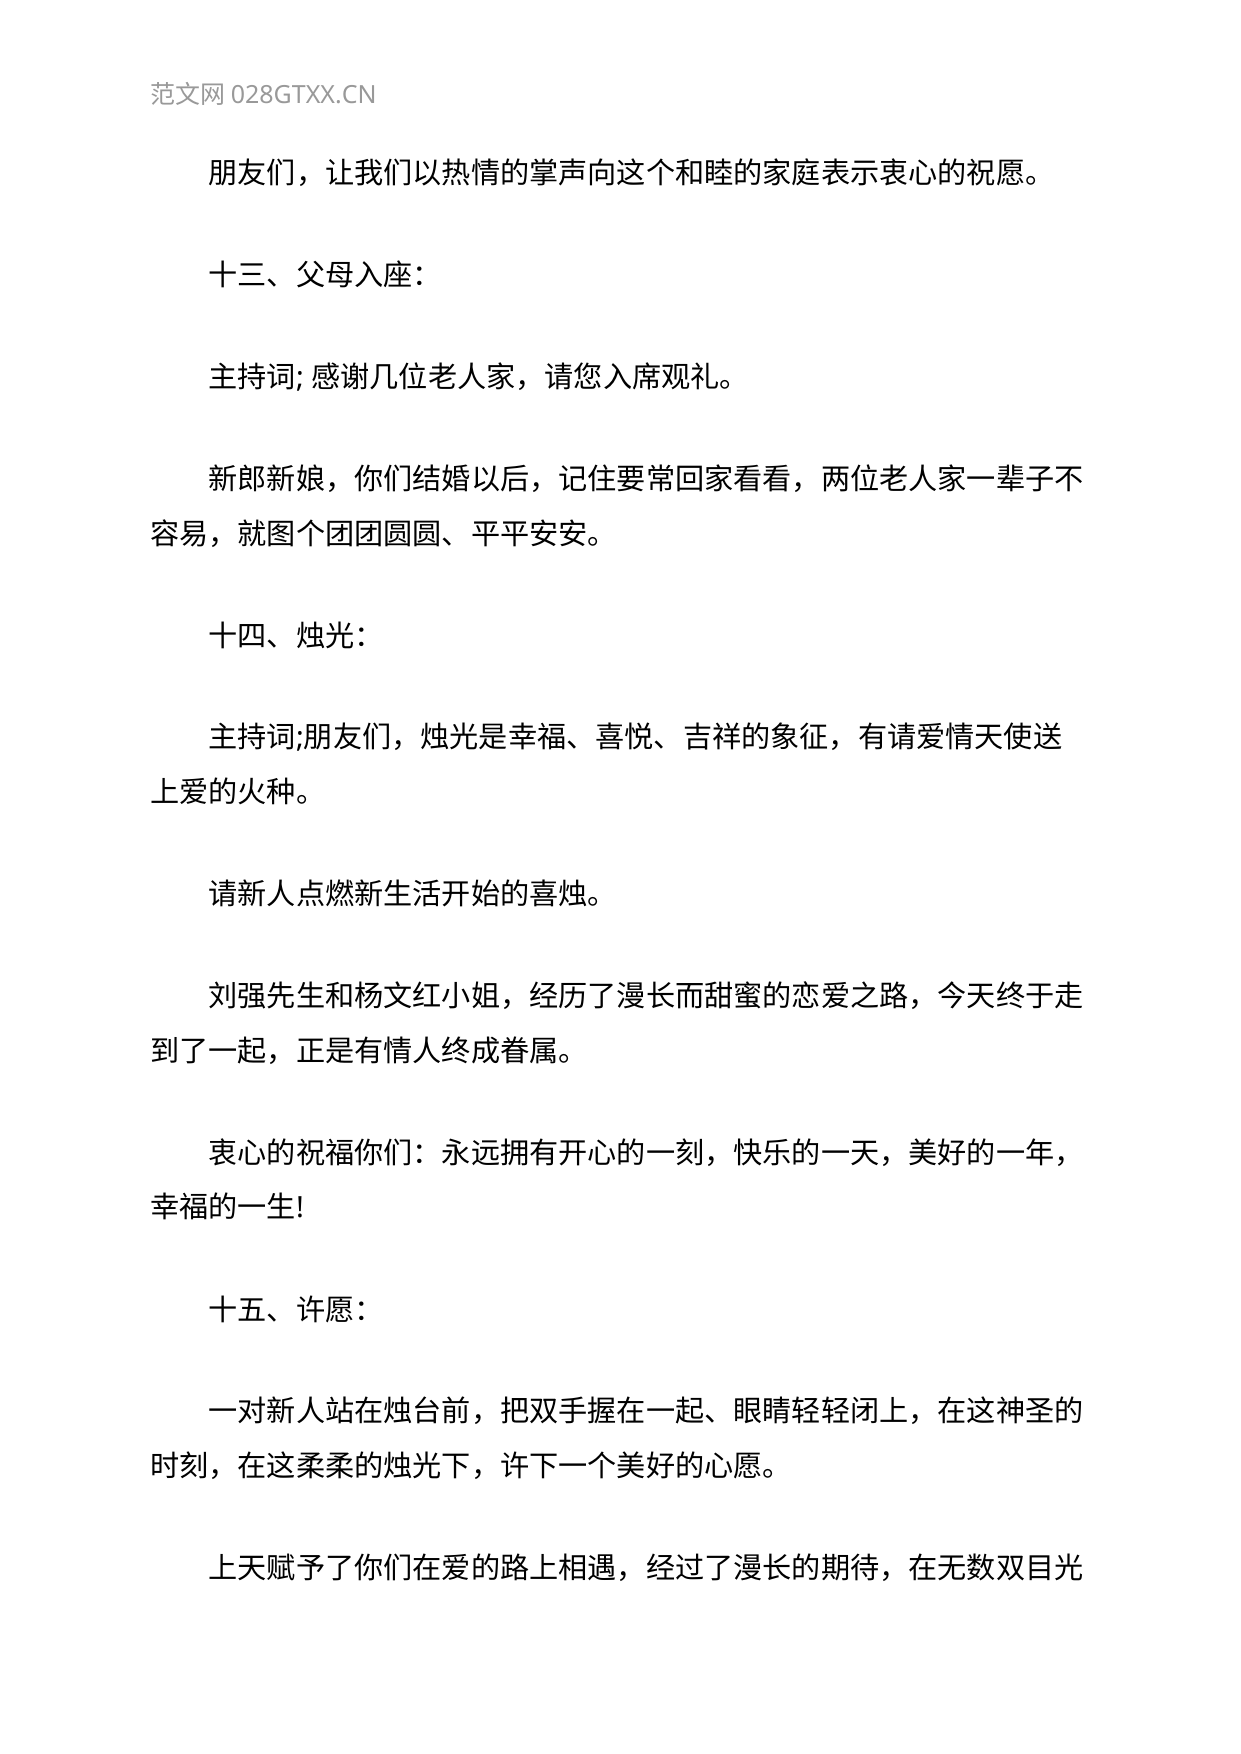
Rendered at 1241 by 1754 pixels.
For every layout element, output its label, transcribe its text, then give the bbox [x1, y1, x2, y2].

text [150, 1544, 1090, 1587]
text 新郎新娘，你们结婚以后，记住要常回家看看，两位老人家一辈子不容易，就图个团团圆圆、平平安安。 [150, 456, 1090, 553]
text 十四、烛光： [150, 612, 1090, 654]
text 十五、许愿： [150, 1286, 1090, 1328]
text 一对新人站在烛台前，把双手握在一起、眼睛轻轻闭上，在这神圣的时刻，在这柔柔的烛光下，许下一个美好的心愿。 [150, 1388, 1090, 1485]
text 主持词; 感谢几位老人家，请您入席观礼。 [150, 353, 1090, 396]
text 朋友们，让我们以热情的掌声向这个和睦的家庭表示衷心的祝愿。 [150, 150, 1090, 192]
text 刘强先生和杨文红小姐，经历了漫长而甜蜜的恋爱之路，今天终于走到了一起，正是有情人终成眷属。 [150, 972, 1090, 1070]
text 十三、父母入座： [150, 252, 1090, 294]
text 请新人点燃新生活开始的喜烛。 [150, 871, 1090, 913]
text 衷心的祝福你们：永远拥有开心的一刻，快乐的一天，美好的一年，幸福的一生! [150, 1129, 1090, 1226]
text 主持词;朋友们，烛光是幸福、喜悦、吉祥的象征，有请爱情天使送上爱的火种。 [150, 714, 1090, 811]
